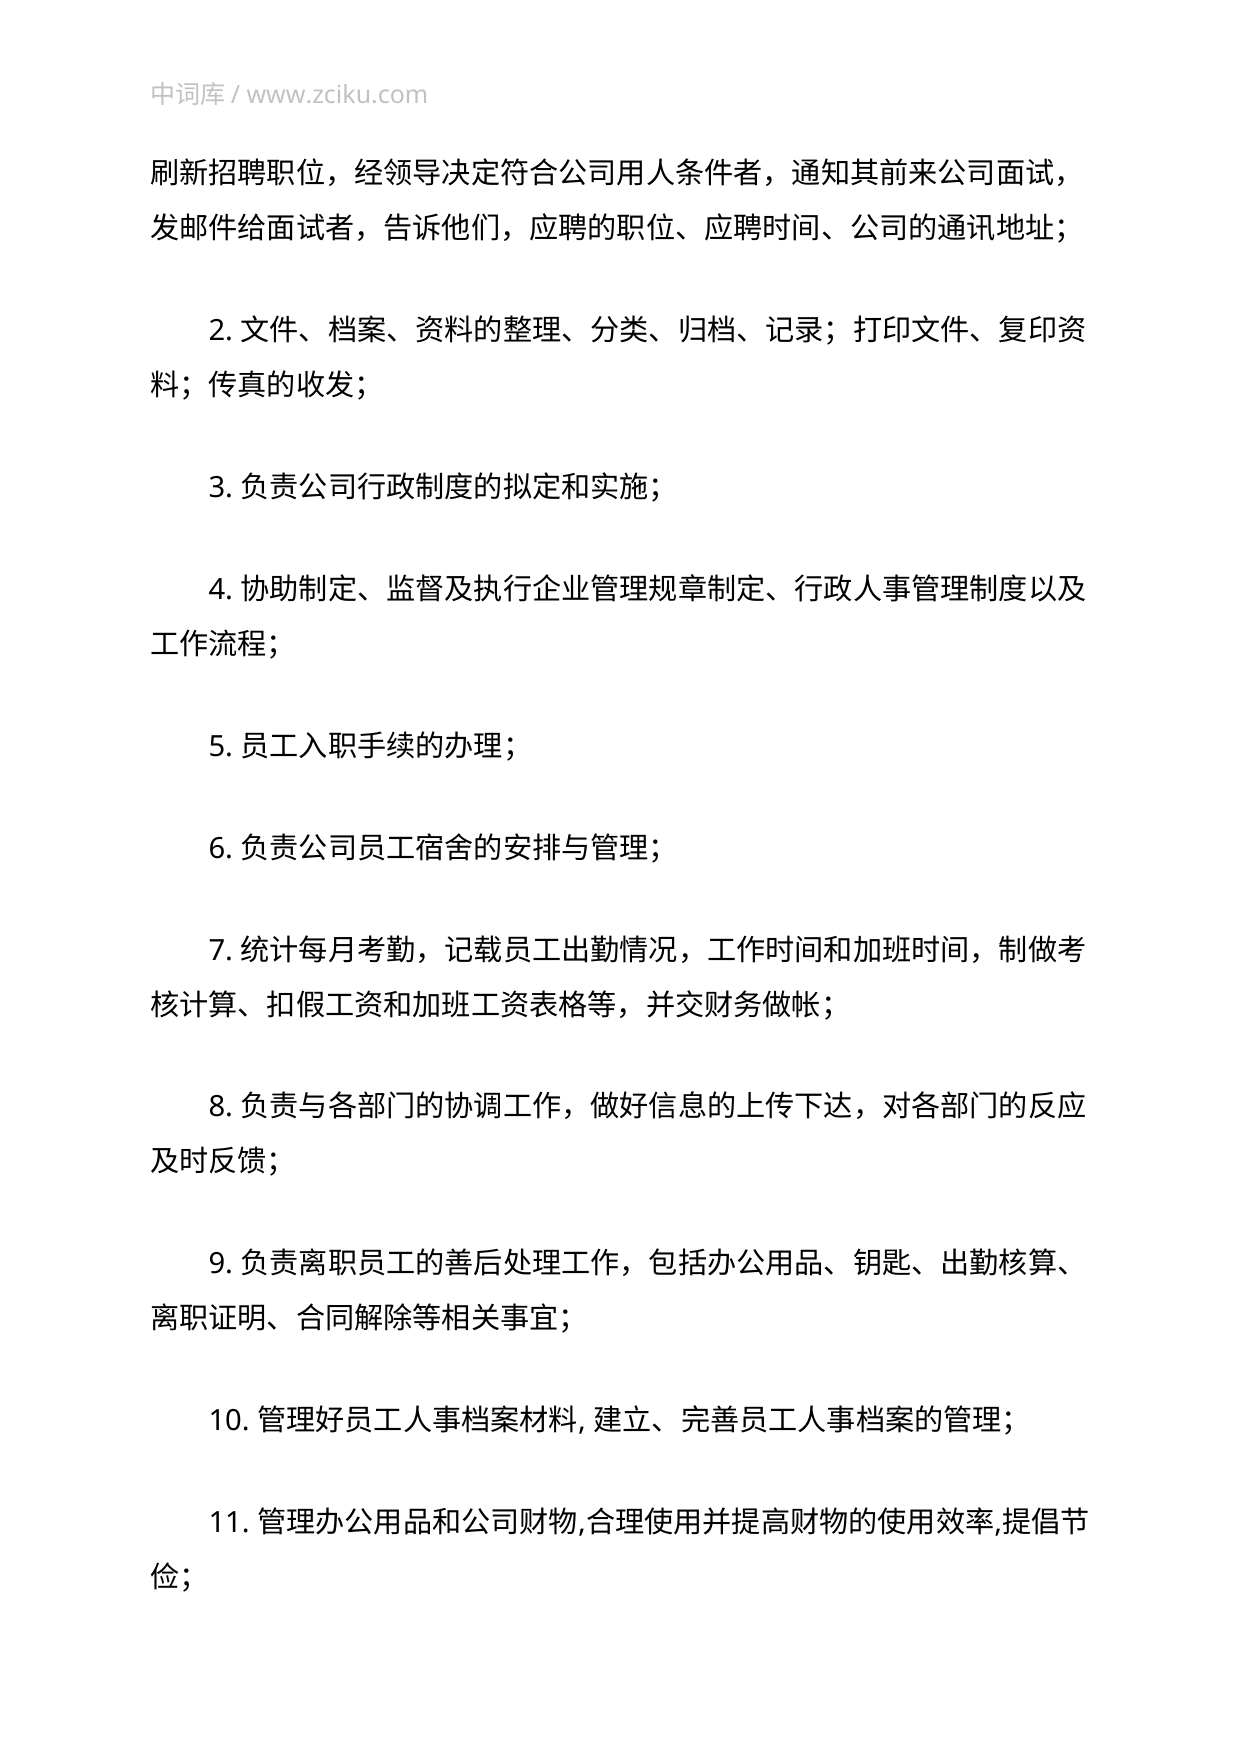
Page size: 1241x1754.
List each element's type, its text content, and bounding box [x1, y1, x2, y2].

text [150, 150, 1090, 247]
text 8. 负责与各部门的协调工作，做好信息的上传下达，对各部门的反应及时反馈； [150, 1083, 1090, 1180]
text 4. 协助制定、监督及执行企业管理规章制定、行政人事管理制度以及工作流程； [150, 565, 1090, 663]
text 2. 文件、档案、资料的整理、分类、归档、记录；打印文件、复印资料；传真的收发； [150, 307, 1090, 404]
text 11. 管理办公用品和公司财物,合理使用并提高财物的使用效率,提倡节俭； [150, 1498, 1090, 1596]
text 7. 统计每月考勤，记载员工出勤情况，工作时间和加班时间，制做考核计算、扣假工资和加班工资表格等，并交财务做帐； [150, 926, 1090, 1023]
text 5. 员工入职手续的办理； [150, 722, 1090, 764]
text 10. 管理好员工人事档案材料, 建立、完善员工人事档案的管理； [150, 1396, 1090, 1439]
text 6. 负责公司员工宿舍的安排与管理； [150, 824, 1090, 867]
text 9. 负责离职员工的善后处理工作，包括办公用品、钥匙、出勤核算、离职证明、合同解除等相关事宜； [150, 1240, 1090, 1337]
text 3. 负责公司行政制度的拟定和实施； [150, 463, 1090, 506]
